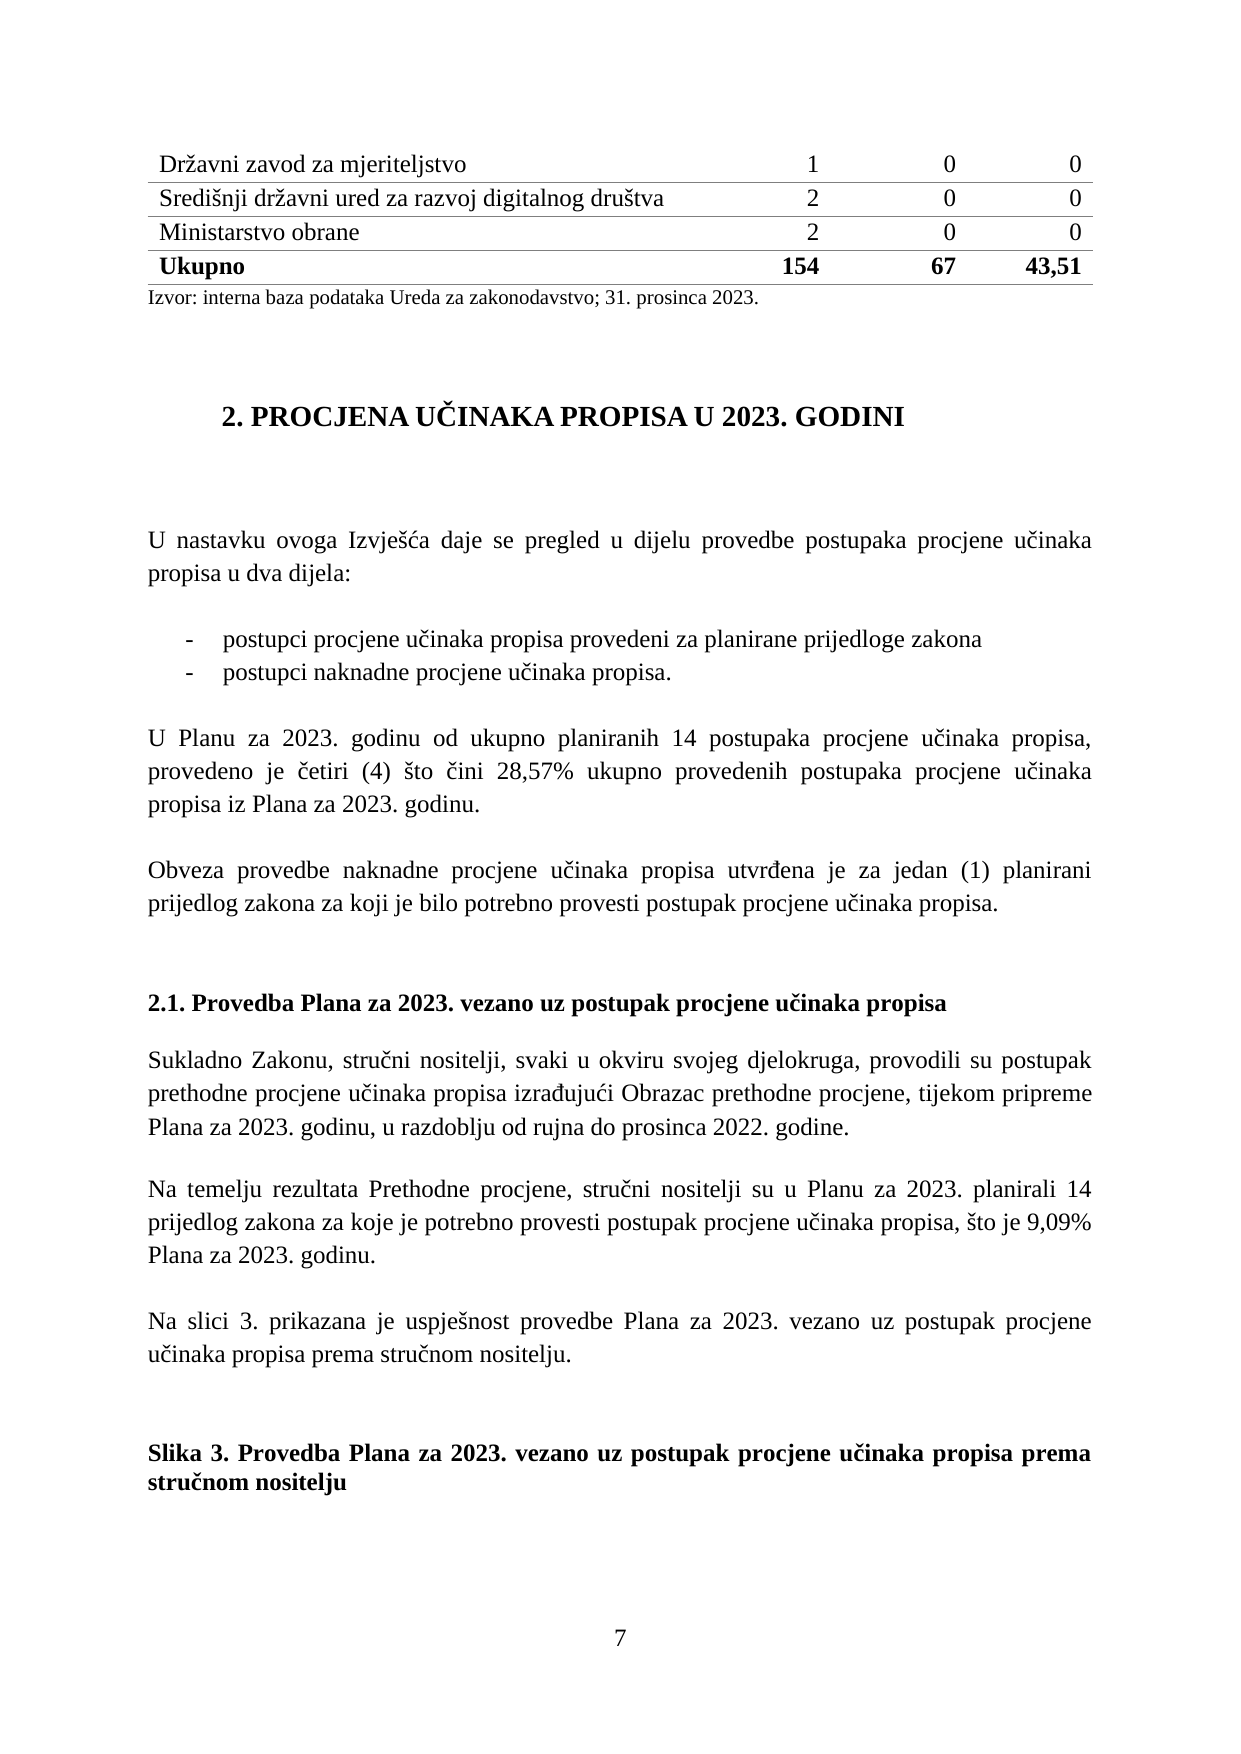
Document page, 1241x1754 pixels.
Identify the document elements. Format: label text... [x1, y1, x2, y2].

table_cell 43,51 [967, 251, 1093, 284]
table_cell 0 [967, 183, 1093, 216]
table_cell 0 [830, 217, 967, 250]
subtitle 2.1. Provedba Plana za 2023. vezano uz postupak procjene učinaka propisa [148, 988, 1093, 1016]
table_cell 0 [830, 183, 967, 216]
table_cell Ministarstvo obrane [148, 217, 694, 250]
table_cell Ukupno [148, 251, 694, 284]
table_cell 2 [694, 217, 830, 250]
table_cell 2 [694, 183, 830, 216]
list postupci naknadne procjene učinaka propisa. [185, 657, 1093, 686]
list Obveza provedbe naknadne procjene učinaka propisa utvrđena je za jedan (1) planirani prijedlog zakona za koji je bilo potrebno provesti postupak procjene učinaka propisa. [148, 856, 1093, 917]
text Sukladno Zakonu, stručni nositelji, svaki u okviru svojeg djelokruga, provodili su postupak prethodne procjene učinaka propisa izrađujući Obrazac prethodne procjene, tijekom pripreme Plana za 2023. godinu, u razdoblju od rujna do prosinca 2022. godine. [148, 1046, 1093, 1140]
table_cell 154 [694, 251, 830, 284]
table_cell Središnji državni ured za razvoj digitalnog društva [148, 183, 694, 216]
table_cell 0 [967, 148, 1093, 182]
table_cell Državni zavod za mjeriteljstvo [148, 148, 694, 182]
text Na slici 3. prikazana je uspješnost provedbe Plana za 2023. vezano uz postupak procjene učinaka propisa prema stručnom nositelju. [148, 1306, 1093, 1368]
text U nastavku ovoga Izvješća daje se pregled u dijelu provedbe postupaka procjene učinaka propisa u dva dijela: [148, 525, 1093, 587]
table_cell 67 [830, 251, 967, 284]
list postupci procjene učinaka propisa provedeni za planirane prijedloge zakona [185, 624, 1093, 653]
table_cell 1 [694, 148, 830, 182]
text Izvor: interna baza podataka Ureda za zakonodavstvo; 31. prosinca 2023. [148, 285, 1093, 309]
list U Planu za 2023. godinu od ukupno planiranih 14 postupaka procjene učinaka propisa, provedeno je četiri (4) što čini 28,57% ukupno provedenih postupaka procjene učinaka propisa iz Plana za 2023. godinu. [148, 723, 1093, 818]
text Slika 3. Provedba Plana za 2023. vezano uz postupak procjene učinaka propisa prema stručnom nositelju [148, 1438, 1093, 1495]
table_cell 0 [967, 217, 1093, 250]
subtitle 2. PROCJENA UČINAKA PROPISA U 2023. GODINI [221, 399, 1093, 433]
table_cell 0 [830, 148, 967, 182]
text Na temelju rezultata Prethodne procjene, stručni nositelji su u Planu za 2023. planirali 14 prijedlog zakona za koje je potrebno provesti postupak procjene učinaka propisa, što je 9,09% Plana za 2023. godinu. [148, 1174, 1093, 1268]
